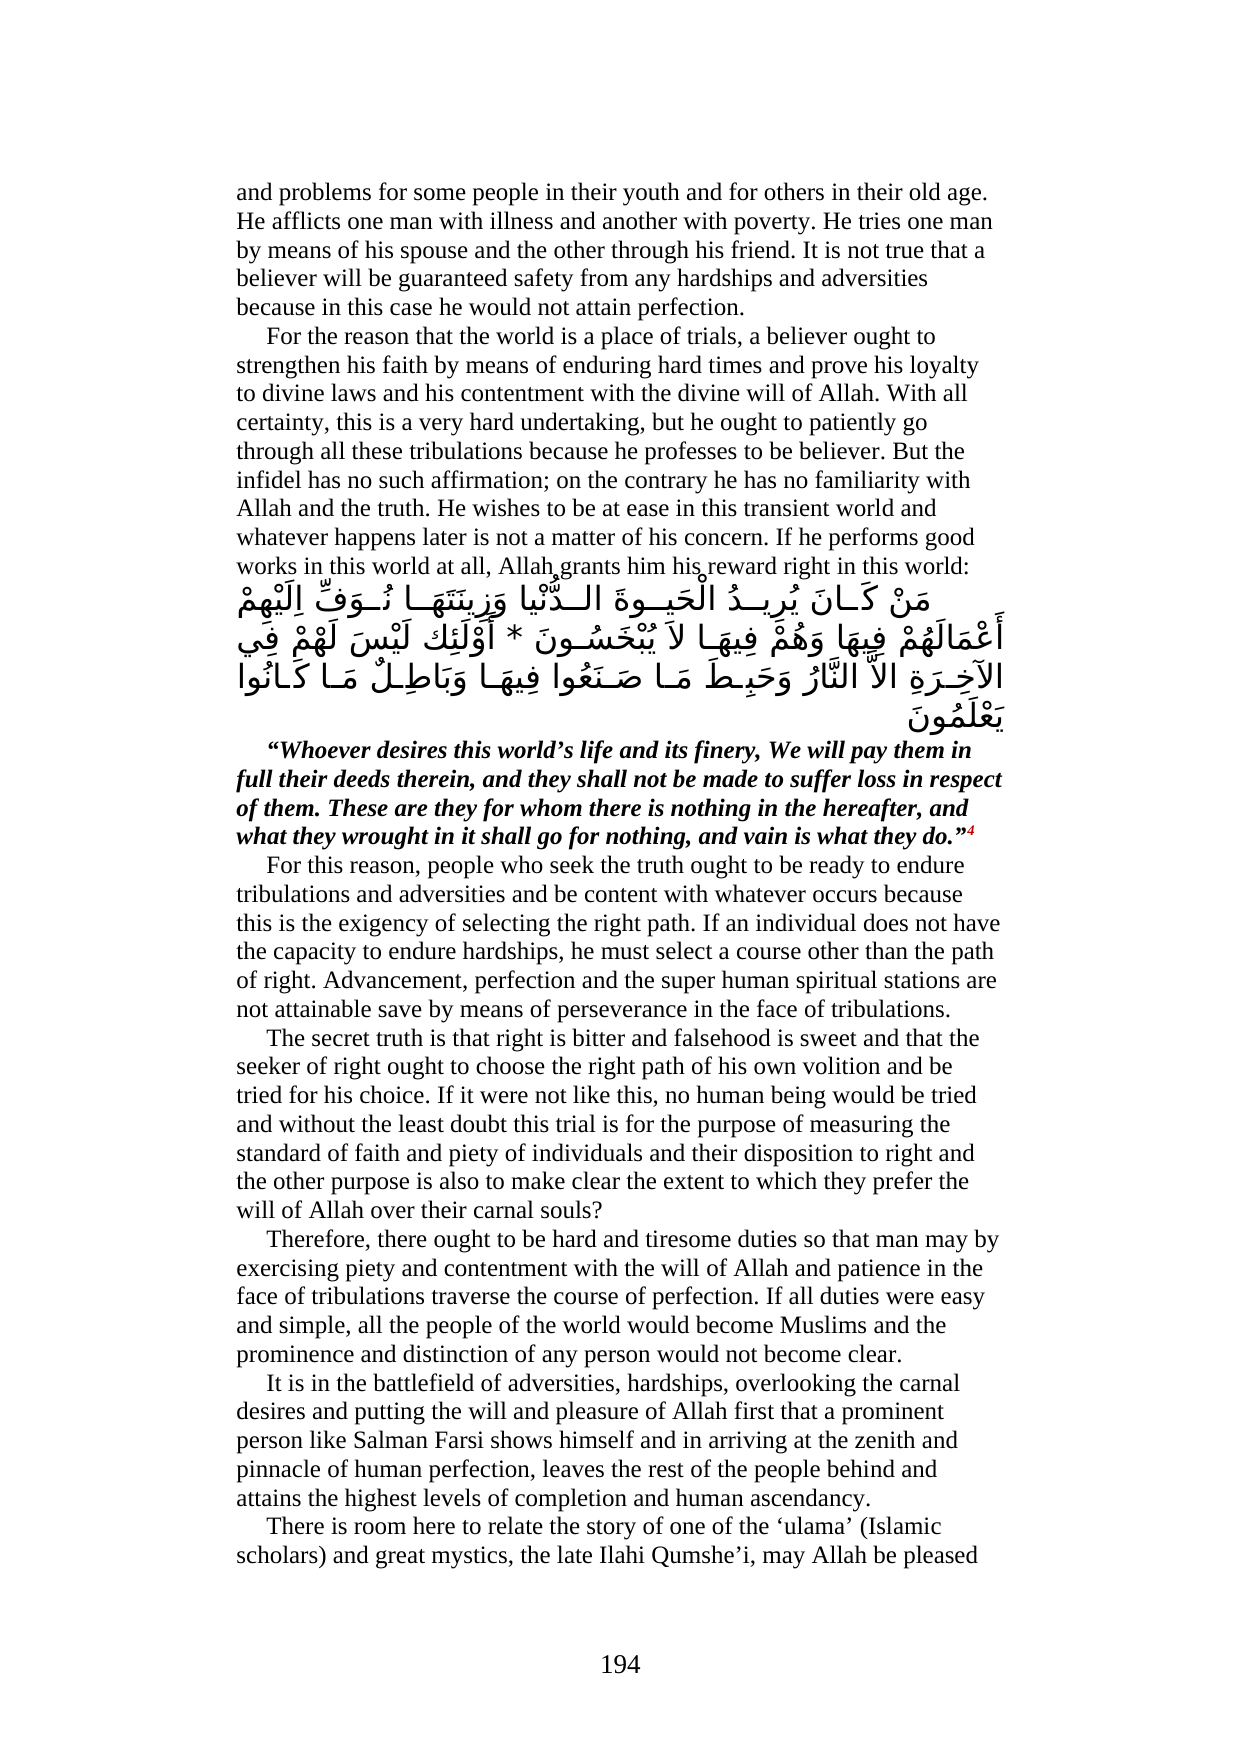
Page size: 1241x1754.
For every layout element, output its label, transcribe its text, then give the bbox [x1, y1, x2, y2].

text The secret truth is that right is bitter and falsehood is sweet and that the seeker of right ought to choose the right path of his own volition and be tried for his choice. If it were not like this, no human being would be tried and without the least doubt this trial is for the purpose of measuring the standard of faith and piety of individuals and their disposition to right and the other purpose is also to make clear the extent to which they prefer the will of Allah over their carnal souls? [236, 1023, 1004, 1224]
text Therefore, there ought to be hard and tiresome duties so that man may by exercising piety and contentment with the will of Allah and patience in the face of tribulations traverse the course of perfection. If all duties were easy and simple, all the people of the world would become Muslims and the prominence and distinction of any person would not become clear. [236, 1224, 1004, 1368]
text For the reason that the world is a place of trials, a believer ought to strengthen his faith by means of enduring hard times and prove his loyalty to divine laws and his contentment with the divine will of Allah. With all certainty, this is a very hard undertaking, but he ought to patiently go through all these tribulations because he professes to be believer. But the infidel has no such affirmation; on the contrary he has no familiarity with Allah and the truth. He wishes to be at ease in this transient world and whatever happens later is not a matter of his concern. If he performs good works in this world at all, Allah grants him his reward right in this world: [236, 321, 1004, 580]
text “Whoever desires this world’s life and its finery, We will pay them in full their deeds therein, and they shall not be made to suffer loss in respect of them. These are they for whom there is nothing in the hereafter, and what they wrought in it shall go for nothing, and vain is what they do.”4 [236, 735, 1004, 850]
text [236, 1511, 1004, 1569]
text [236, 177, 1004, 321]
text For this reason, people who seek the truth ought to be ready to endure tribulations and adversities and be content with whatever occurs because this is the exigency of selecting the right path. If an individual does not have the capacity to endure hardships, he must select a course other than the path of right. Advancement, perfection and the super human spiritual stations are not attainable save by means of perseverance in the face of tribulations. [236, 850, 1004, 1023]
text It is in the battlefield of adversities, hardships, overlooking the carnal desires and putting the will and pleasure of Allah first that a prominent person like Salman Farsi shows himself and in arriving at the zenith and pinnacle of human perfection, leaves the rest of the people behind and attains the highest levels of completion and human ascendancy. [236, 1368, 1004, 1511]
text مَنْ کَانَ يُرِيدُ الْحَيوةَ الدُّنْيا وَزِينَتَهَا نُوَفِّ اِلَيْهِمْ أَعْمَالَهُمْ فِيهَا وَهُمْ فِيهَا لاَ يُبْخَسُونَ * أَوْلَئِك لَيْسَ لَهْمْ فِي الآخِرَةِ الاَّ النَّارُ وَحَبِطَ مَا صَنَعُوا فِيهَا وَبَاطِلٌ مَا کَانُوا يَعْلَمُونَ [236, 580, 1004, 735]
